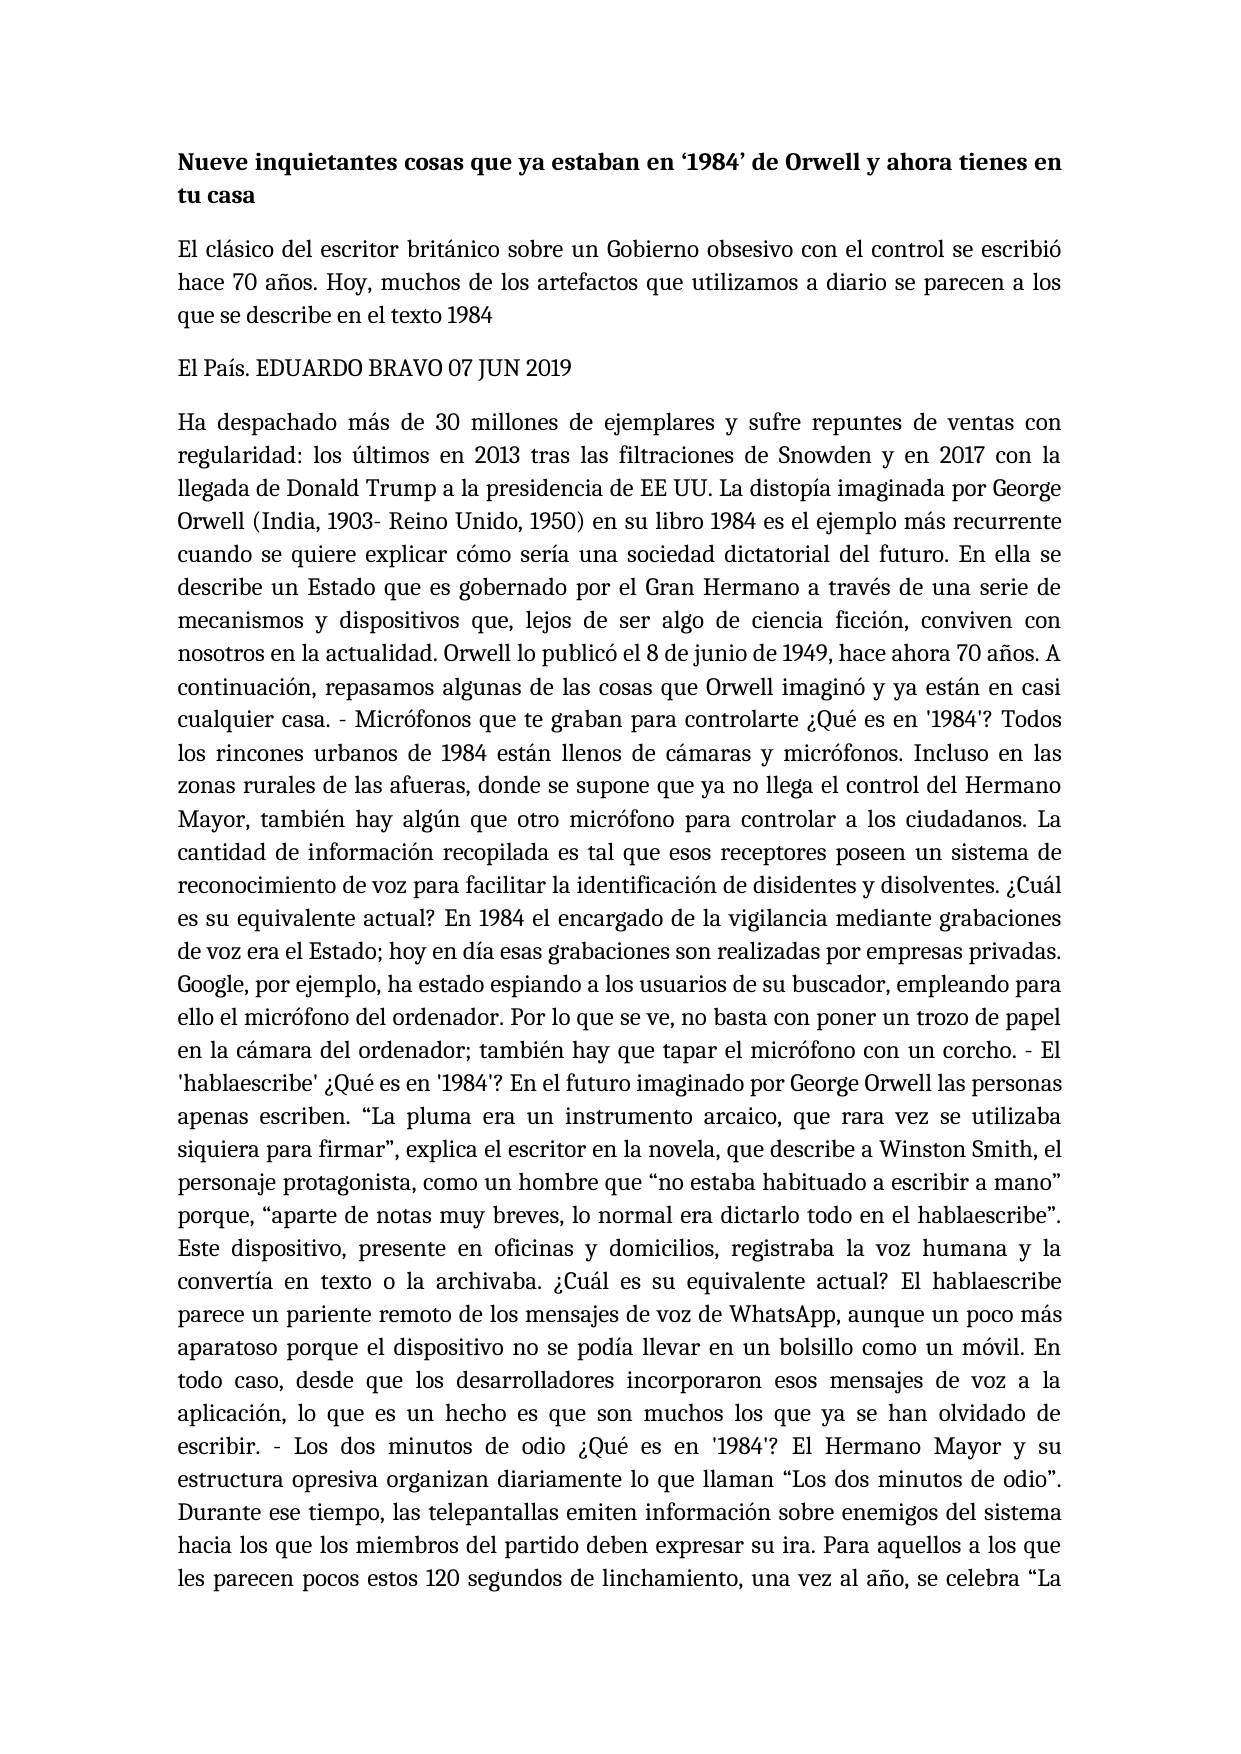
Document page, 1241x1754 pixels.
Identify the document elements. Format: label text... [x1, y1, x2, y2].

text El clásico del escritor británico sobre un Gobierno obsesivo con el control se escribió hace 70 años. Hoy, muchos de los artefactos que utilizamos a diario se parecen a los que se describe en el texto 1984 [177, 234, 1063, 329]
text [177, 408, 1063, 1593]
text El País. EDUARDO BRAVO 07 JUN 2019 [177, 354, 1063, 383]
text Nueve inquietantes cosas que ya estaban en ‘1984’ de Orwell y ahora tienes en tu casa [177, 148, 1063, 209]
